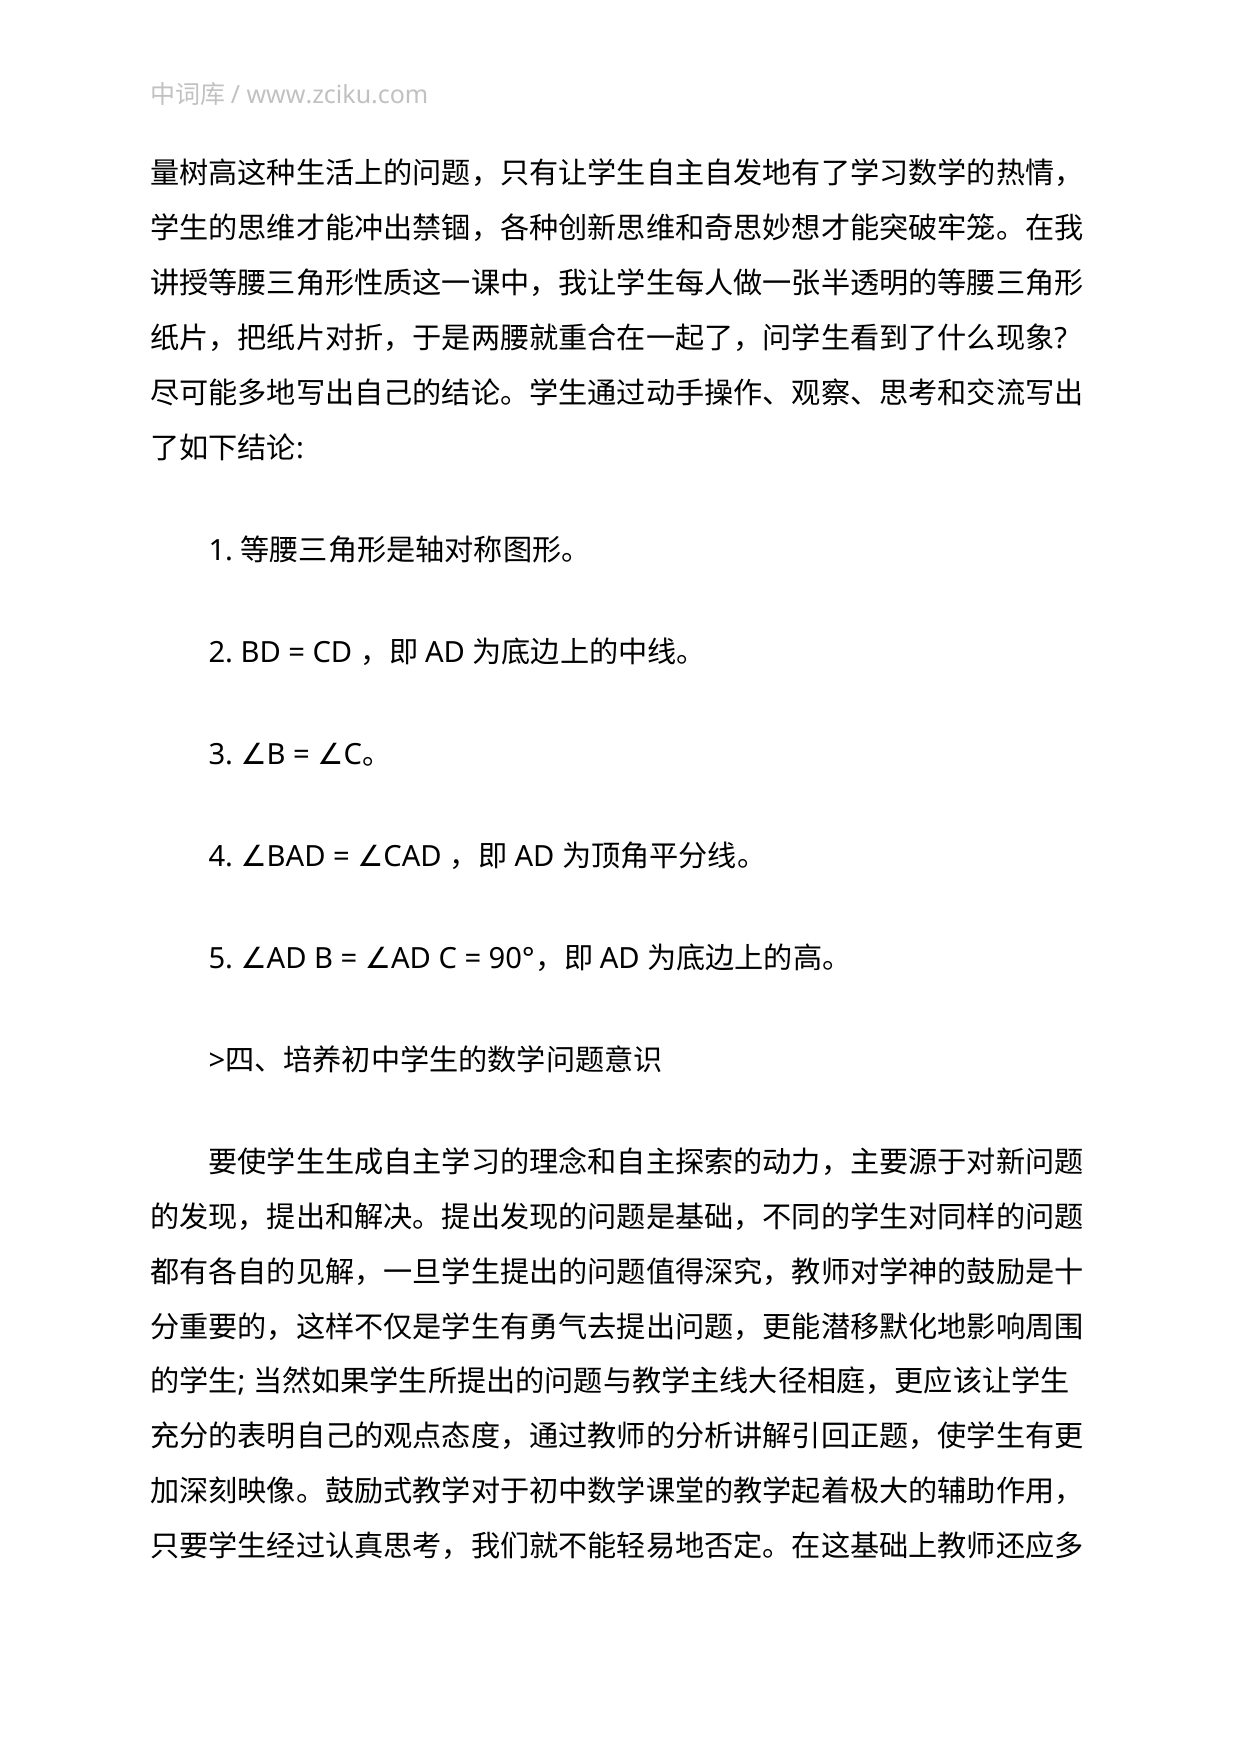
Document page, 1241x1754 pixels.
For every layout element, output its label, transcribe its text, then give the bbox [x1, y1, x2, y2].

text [150, 150, 1090, 467]
text >四、培养初中学生的数学问题意识 [150, 1036, 1090, 1079]
text 2. BD = CD ，即 AD 为底边上的中线。 [150, 628, 1090, 671]
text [150, 1138, 1090, 1565]
text 5. ∠AD B = ∠AD C = 90°，即 AD 为底边上的高。 [150, 934, 1090, 977]
text 4. ∠BAD = ∠CAD ，即 AD 为顶角平分线。 [150, 832, 1090, 875]
text 1. 等腰三角形是轴对称图形。 [150, 527, 1090, 569]
text 3. ∠B = ∠C。 [150, 731, 1090, 773]
